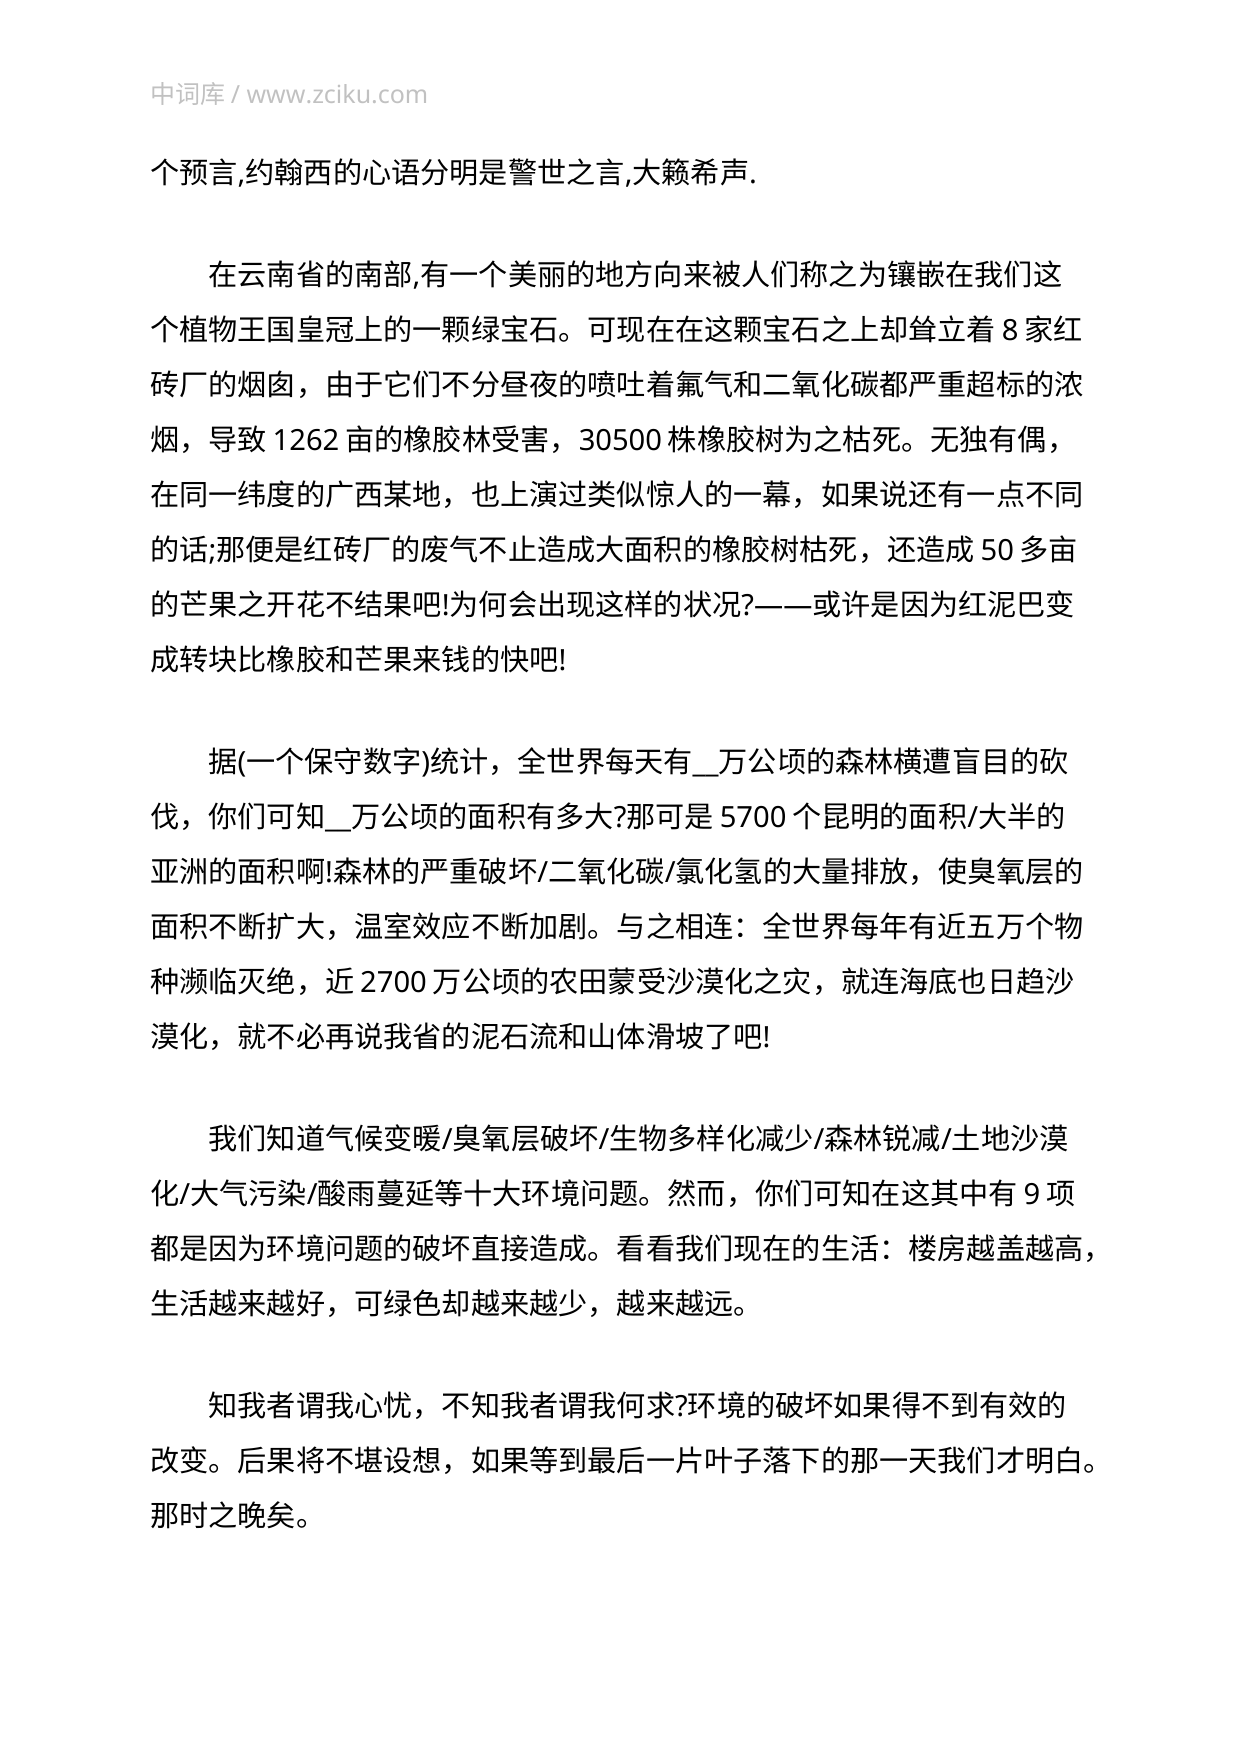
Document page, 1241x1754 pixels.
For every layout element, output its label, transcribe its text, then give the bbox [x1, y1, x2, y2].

text 我们知道气候变暖/臭氧层破坏/生物多样化减少/森林锐减/土地沙漠化/大气污染/酸雨蔓延等十大环境问题。然而，你们可知在这其中有9项都是因为环境问题的破坏直接造成。看看我们现在的生活：楼房越盖越高，生活越来越好，可绿色却越来越少，越来越远。 [150, 1116, 1090, 1323]
text 知我者谓我心忧，不知我者谓我何求?环境的破坏如果得不到有效的改变。后果将不堪设想，如果等到最后一片叶子落下的那一天我们才明白。那时之晚矣。 [150, 1382, 1090, 1534]
text 据(一个保守数字)统计，全世界每天有__万公顷的森林横遭盲目的砍伐，你们可知__万公顷的面积有多大?那可是5700个昆明的面积/大半的亚洲的面积啊!森林的严重破坏/二氧化碳/氯化氢的大量排放，使臭氧层的面积不断扩大，温室效应不断加剧。与之相连：全世界每年有近五万个物种濒临灭绝，近2700万公顷的农田蒙受沙漠化之灾，就连海底也日趋沙漠化，就不必再说我省的泥石流和山体滑坡了吧! [150, 739, 1090, 1056]
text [150, 150, 1090, 192]
text 在云南省的南部,有一个美丽的地方向来被人们称之为镶嵌在我们这个植物王国皇冠上的一颗绿宝石。可现在在这颗宝石之上却耸立着8家红砖厂的烟囱，由于它们不分昼夜的喷吐着氟气和二氧化碳都严重超标的浓烟，导致1262亩的橡胶林受害，30500株橡胶树为之枯死。无独有偶，在同一纬度的广西某地，也上演过类似惊人的一幕，如果说还有一点不同的话;那便是红砖厂的废气不止造成大面积的橡胶树枯死，还造成50多亩的芒果之开花不结果吧!为何会出现这样的状况?——或许是因为红泥巴变成转块比橡胶和芒果来钱的快吧! [150, 252, 1090, 679]
